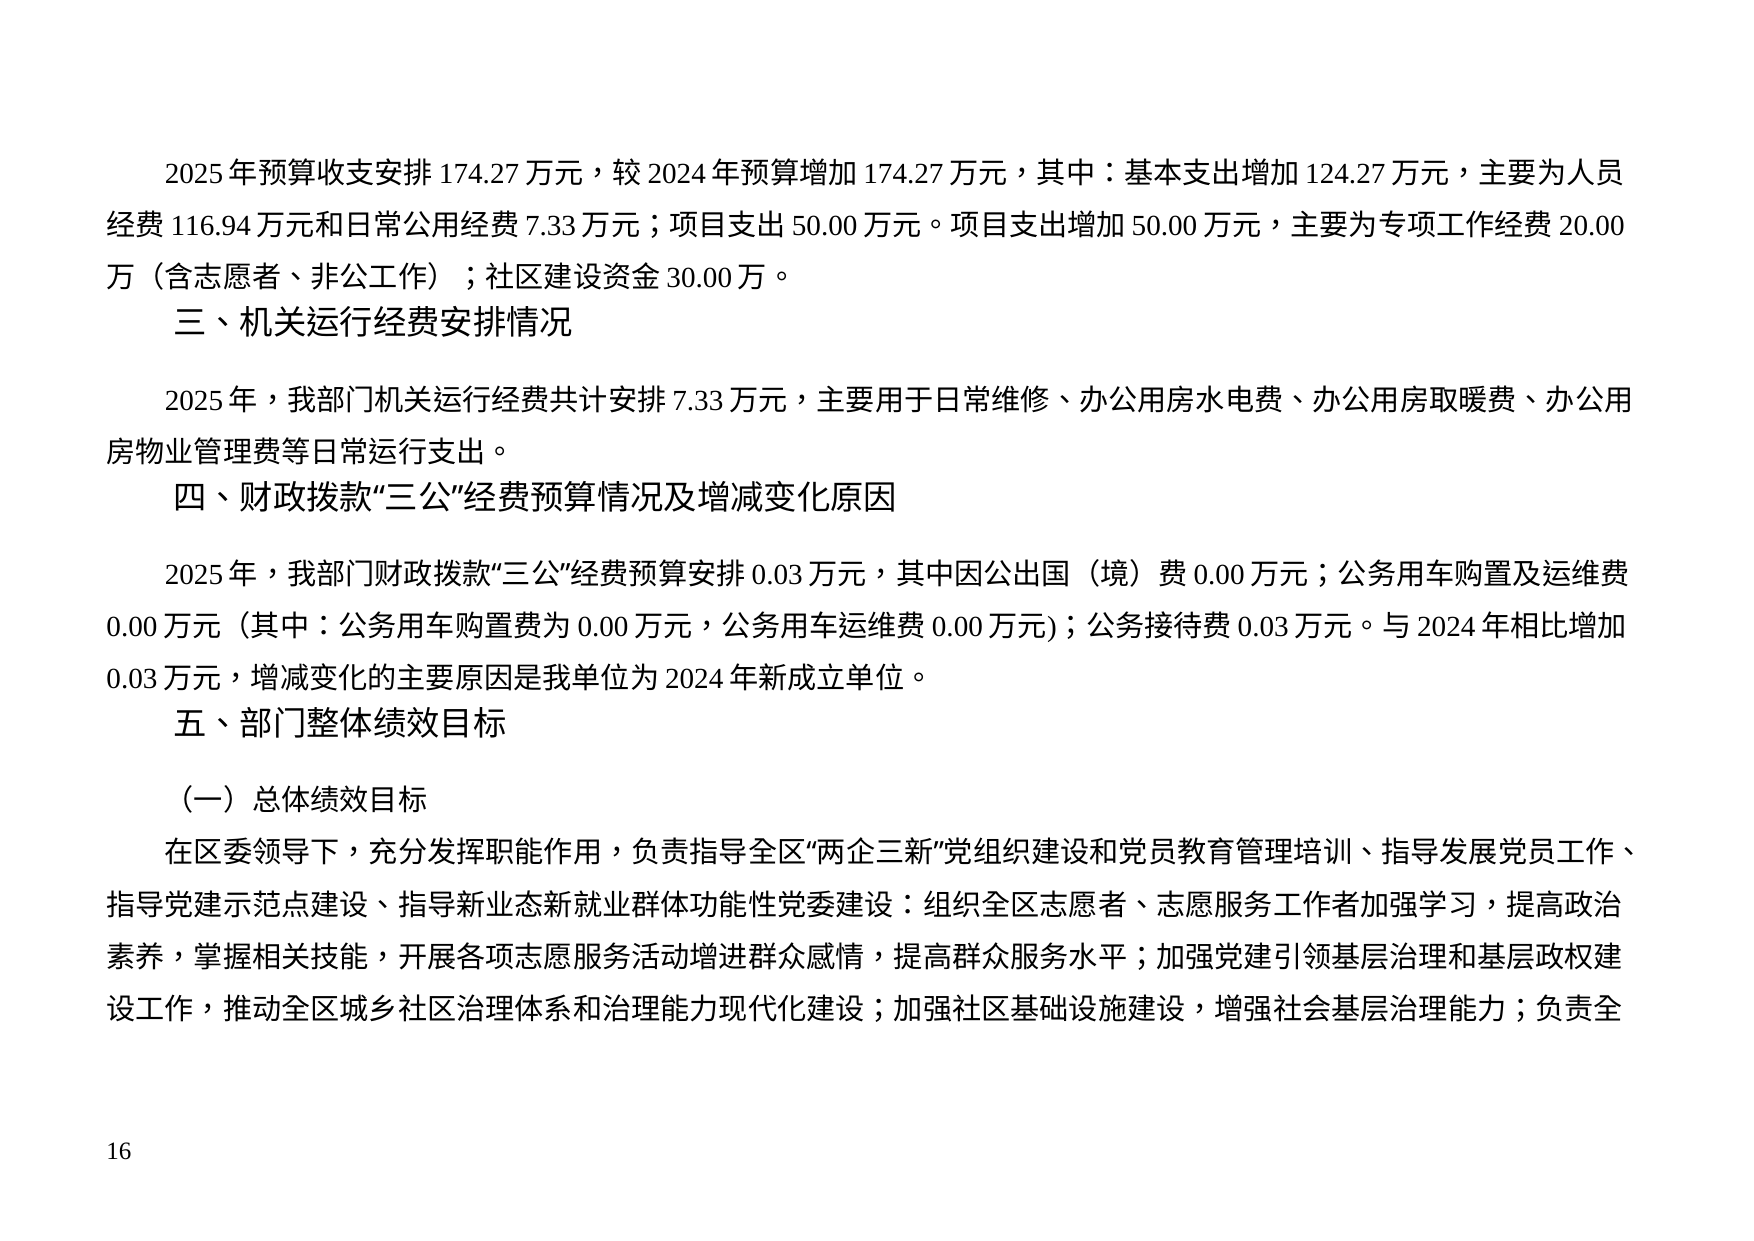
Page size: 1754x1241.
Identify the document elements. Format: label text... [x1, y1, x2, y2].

text 2025年预算收支安排174.27万元，较2024年预算增加174.27万元，其中：基本支出增加124.27万元，主要为人员经费116.94万元和日常公用经费7.33万元；项目支出50.00万元。项目支出增加50.00万元，主要为专项工作经费20.00万（含志愿者、非公工作）；社区建设资金30.00万。 [106, 142, 1648, 298]
text （一）总体绩效目标 [106, 769, 1648, 821]
text 四、财政拨款“三公”经费预算情况及增减变化原因 [106, 473, 1648, 519]
text 2025年，我部门财政拨款“三公”经费预算安排0.03万元，其中因公出国（境）费0.00万元；公务用车购置及运维费0.00万元（其中：公务用车购置费为0.00万元，公务用车运维费0.00万元)；公务接待费0.03万元。与2024年相比增加0.03万元，增减变化的主要原因是我单位为2024年新成立单位。 [106, 543, 1648, 699]
text 三、机关运行经费安排情况 [106, 299, 1648, 344]
text 2025年，我部门机关运行经费共计安排7.33万元，主要用于日常维修、办公用房水电费、办公用房取暖费、办公用房物业管理费等日常运行支出。 [106, 368, 1648, 472]
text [106, 821, 1648, 1029]
text 五、部门整体绩效目标 [106, 700, 1648, 745]
